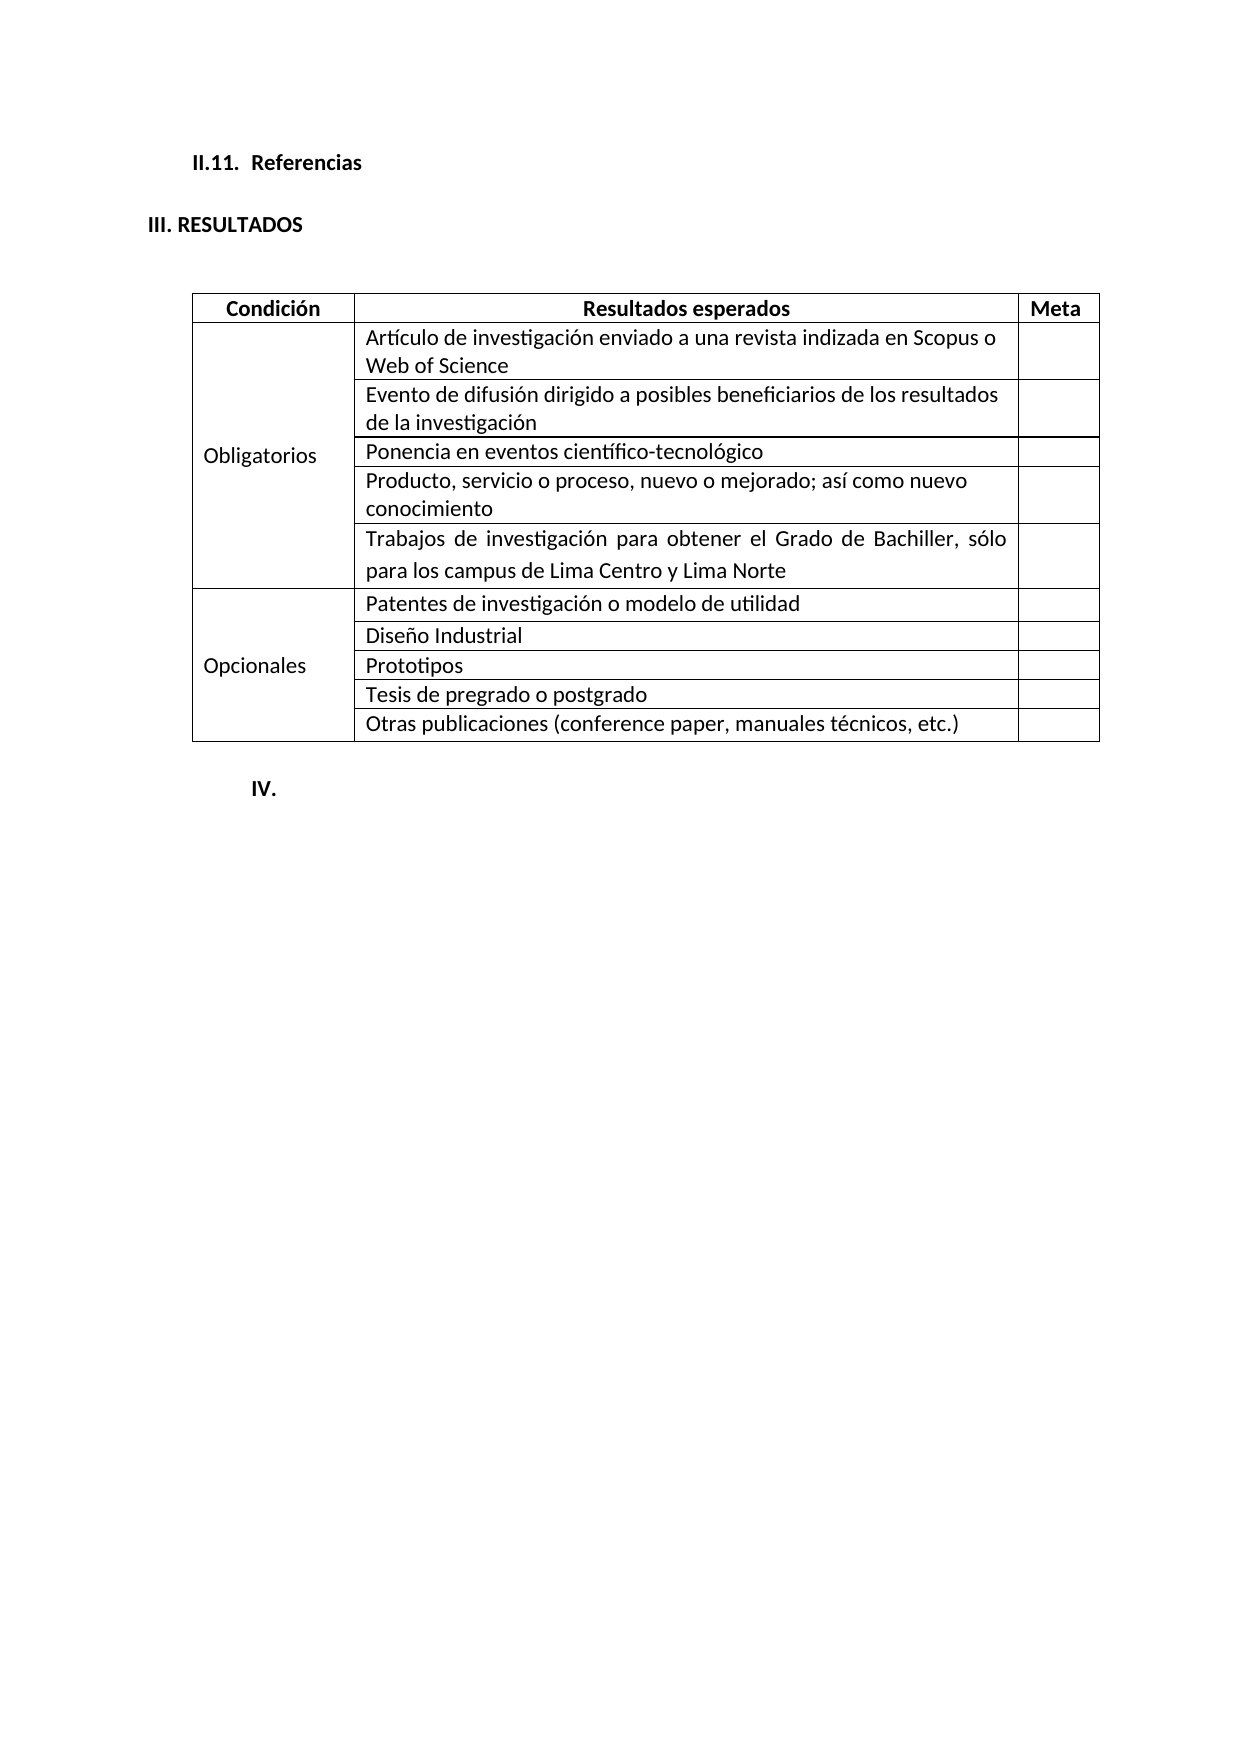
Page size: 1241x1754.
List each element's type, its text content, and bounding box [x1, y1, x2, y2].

list RESULTADOS [148, 210, 1063, 238]
table_cell [1019, 680, 1099, 708]
table_cell [1019, 323, 1099, 379]
table_header Condición [193, 294, 354, 322]
table_cell Ponencia en eventos científico-tecnológico [355, 438, 1018, 466]
table_cell [1019, 380, 1099, 436]
table_cell Diseño Industrial [355, 622, 1018, 650]
table_cell Otras publicaciones (conference paper, manuales técnicos, etc.) [355, 709, 1018, 741]
table_cell Artículo de investigación enviado a una revista indizada en Scopus o Web of Science [355, 323, 1018, 379]
table_cell Patentes de investigación o modelo de utilidad [355, 589, 1018, 621]
table_cell Opcionales [193, 589, 354, 741]
table_header Meta [1019, 294, 1099, 322]
table_cell Obligatorios [193, 323, 354, 588]
table_cell Evento de difusión dirigido a posibles beneficiarios de los resultados de la investigación [355, 380, 1018, 436]
table_cell Tesis de pregrado o postgrado [355, 680, 1018, 708]
table_cell Producto, servicio o proceso, nuevo o mejorado; así como nuevo conocimiento [355, 467, 1018, 523]
table_cell Trabajos de investigación para obtener el Grado de Bachiller, sólo para los campus de Lima Centro y Lima Norte [355, 524, 1018, 588]
table_cell [1019, 709, 1099, 741]
table_header Resultados esperados [355, 294, 1018, 322]
table_cell [1019, 467, 1099, 523]
table_cell [1019, 589, 1099, 621]
table_cell Prototipos [355, 651, 1018, 679]
table_cell [1019, 622, 1099, 650]
table_cell [1019, 438, 1099, 466]
table_cell [1019, 651, 1099, 679]
table_cell [1019, 524, 1099, 588]
list Referencias [192, 148, 1063, 176]
